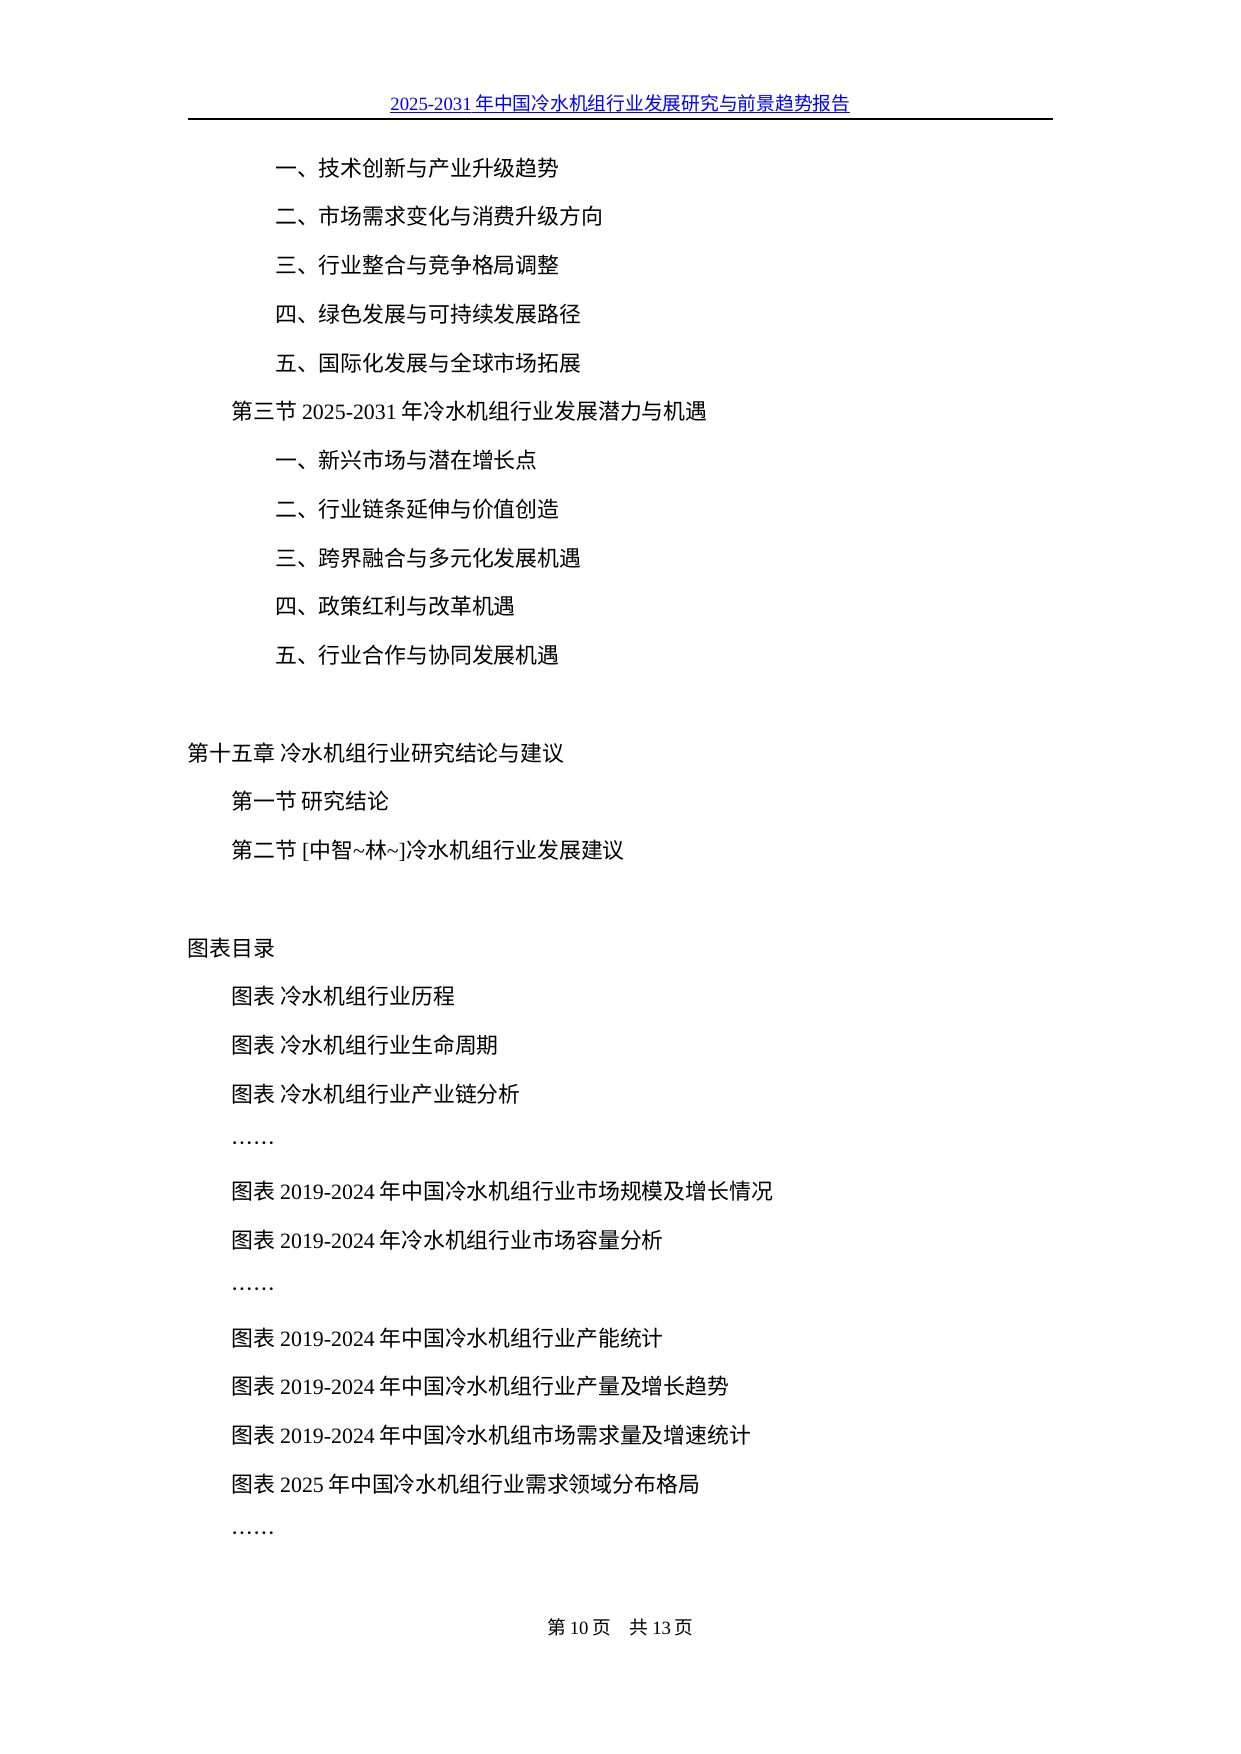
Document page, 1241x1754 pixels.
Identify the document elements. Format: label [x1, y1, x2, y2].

text [187, 150, 1053, 1548]
